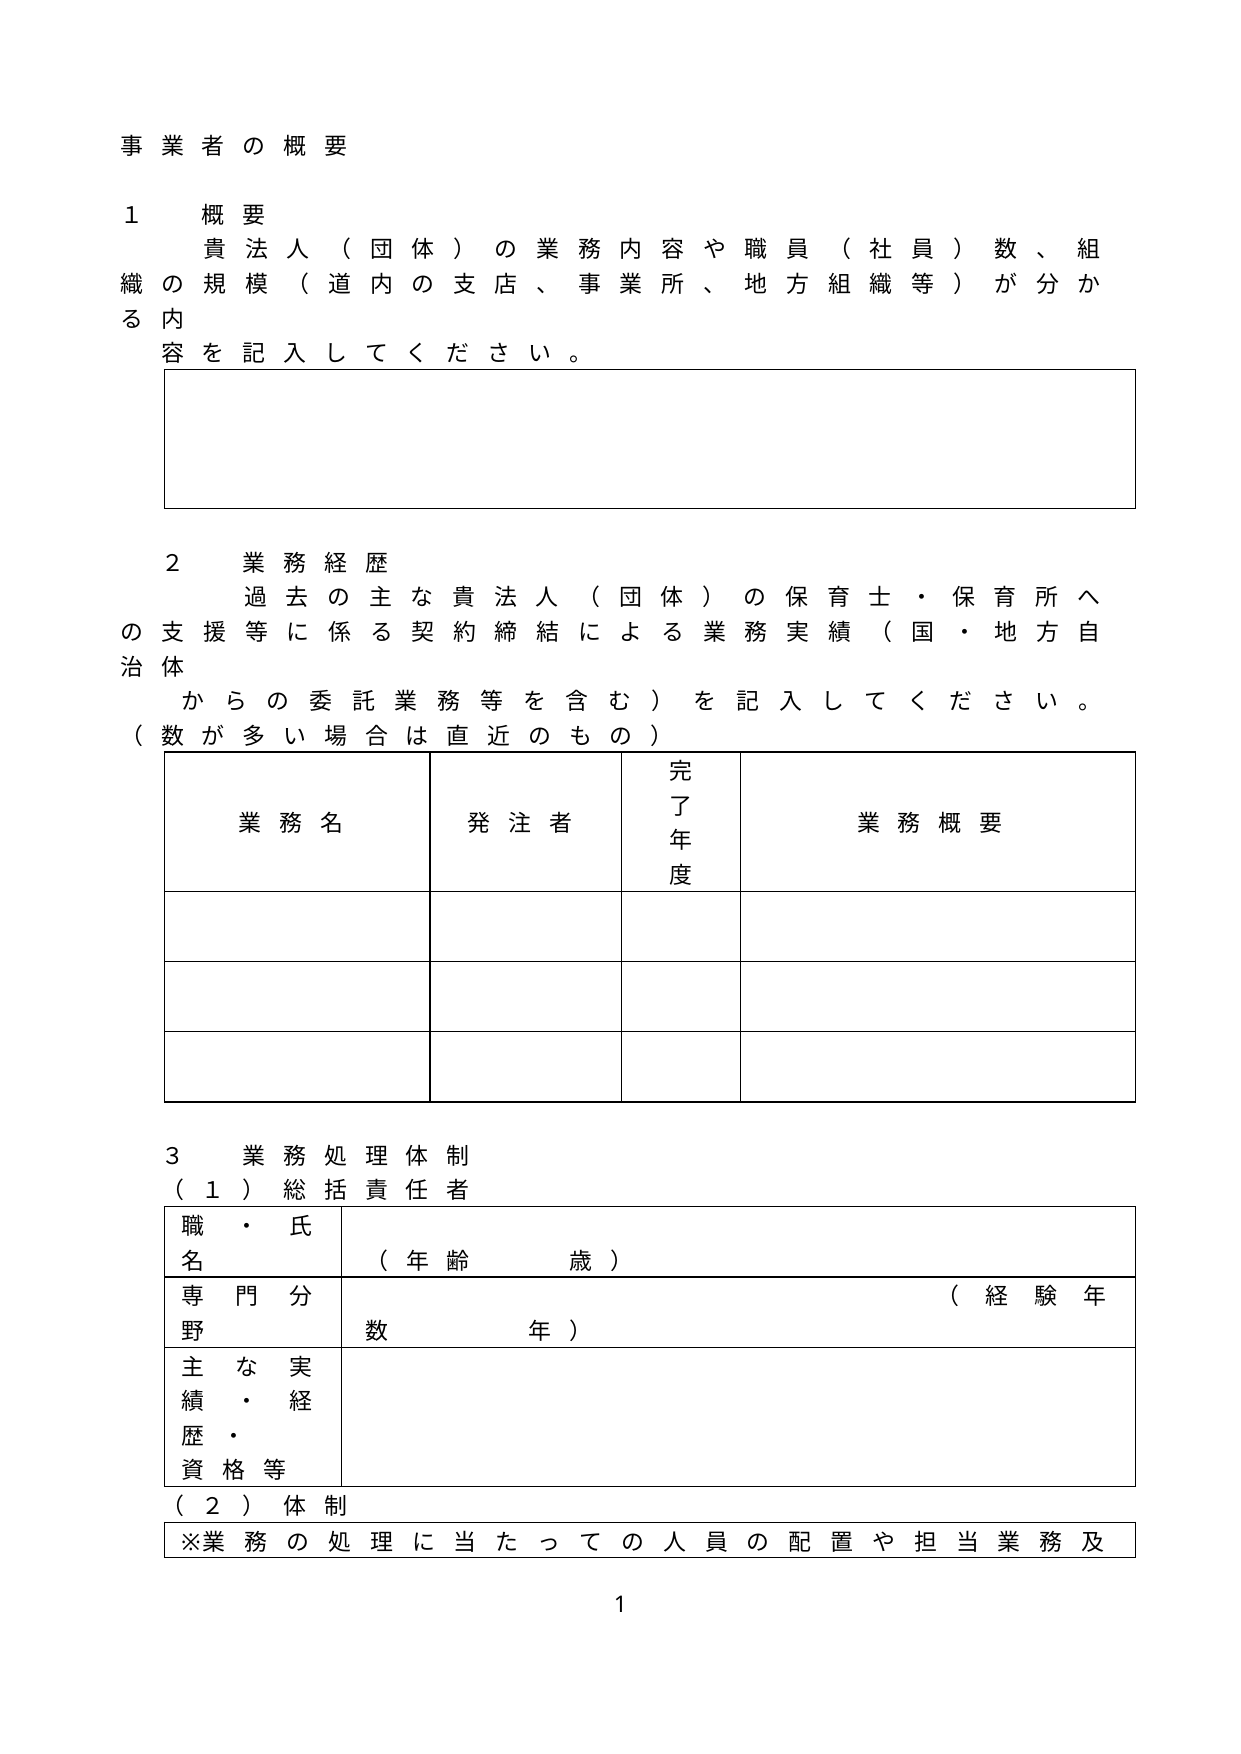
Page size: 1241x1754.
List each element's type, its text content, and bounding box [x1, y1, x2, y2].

table_cell 主な実績・経歴・ 資格等 [165, 1348, 341, 1486]
table_header 完了年度 [622, 753, 740, 891]
table_cell [165, 1032, 429, 1101]
table_header [165, 370, 1135, 508]
table_header 職・氏名 [165, 1207, 341, 1276]
table_cell [622, 1032, 740, 1101]
table_cell [165, 962, 429, 1031]
text ３ 業務処理体制 [120, 1137, 1120, 1172]
table_cell [741, 1032, 1135, 1101]
table_cell [342, 1348, 1135, 1486]
table_header 発注者 [431, 753, 621, 891]
text ２ 業務経歴 [120, 544, 1120, 578]
text 容を記入してください。 [120, 334, 1120, 369]
table_cell [741, 962, 1135, 1031]
text 過去の主な貴法人（団体）の保育士・保育所への支援等に係る契約締結による業務実績（国・地方自治体 [120, 578, 1120, 682]
text １ 概要 [120, 196, 1120, 231]
table_header （年齢 歳） [342, 1207, 1135, 1276]
table_cell [431, 892, 621, 961]
text 貴法人（団体）の業務内容や職員（社員）数、組織の規模（道内の支店、事業所、地方組織等）が分かる内 [120, 231, 1120, 334]
text （２）体制 [120, 1487, 1120, 1522]
table_cell [431, 1032, 621, 1101]
table_cell [622, 962, 740, 1031]
table_cell [165, 892, 429, 961]
table_cell [741, 892, 1135, 961]
table_cell [431, 962, 621, 1031]
table_cell [622, 892, 740, 961]
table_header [165, 1523, 1135, 1557]
text （１）総括責任者 [120, 1172, 1120, 1206]
table_header 業務概要 [741, 753, 1135, 891]
text からの委託業務等を含む）を記入してください。（数が多い場合は直近のもの） [120, 682, 1120, 751]
table_cell 専門分野 [165, 1278, 341, 1347]
table_header 業務名 [165, 753, 429, 891]
text 事業者の概要 [120, 127, 1120, 161]
table_cell （経験年数 年） [342, 1278, 1135, 1347]
